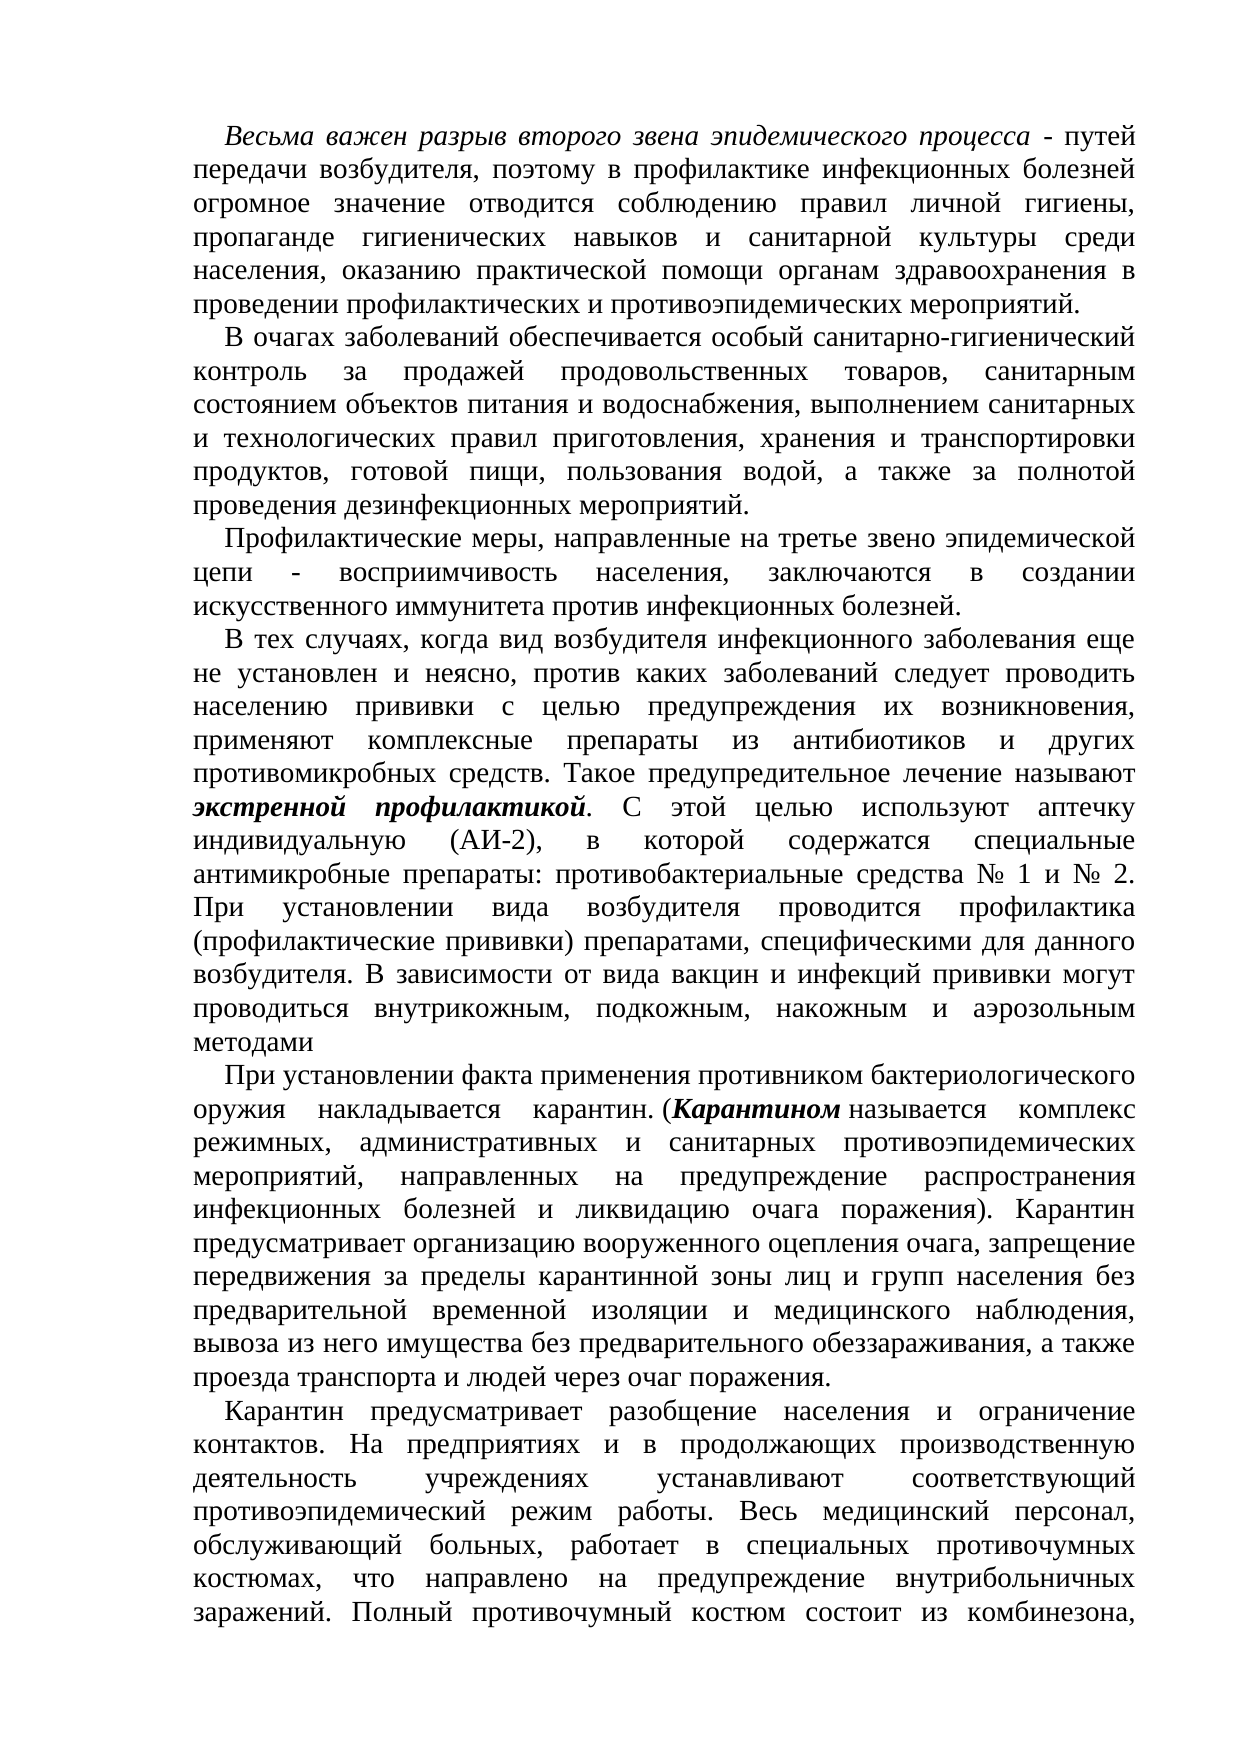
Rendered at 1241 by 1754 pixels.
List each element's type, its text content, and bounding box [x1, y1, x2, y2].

text В очагах заболеваний обеспечивается особый санитарно-гигиенический контроль за продажей продовольственных товаров, санитарным состоянием объектов питания и водоснабжения, выполнением санитарных и технологических правил приготовления, хранения и транспортировки продуктов, готовой пищи, пользования водой, а также за полнотой проведения дезинфекционных мероприятий. [193, 319, 1136, 521]
text При установлении факта применения противником бактериологического оружия накладывается карантин. (Карантином называется комплекс режимных, административных и санитарных противоэпидемических мероприятий, направленных на предупреждение распространения инфекционных болезней и ликвидацию очага поражения). Карантин предусматривает организацию вооруженного оцепления очага, запрещение передвижения за пределы карантинной зоны лиц и групп населения без предварительной временной изоляции и медицинского наблюдения, вывоза из него имущества без предварительного обеззараживания, а также проезда транспорта и людей через очаг поражения. [193, 1057, 1136, 1393]
text В тех случаях, когда вид возбудителя инфекционного заболевания еще не установлен и неясно, против каких заболеваний следует проводить населению прививки с целью предупреждения их возникновения, применяют комплексные препараты из антибиотиков и других противомикробных средств. Такое предупредительное лечение называют экстренной профилактикой. С этой целью используют аптечку индивидуальную (АИ-2), в которой содержатся специальные антимикробные препараты: противобактериальные средства № 1 и № 2. При установлении вида возбудителя проводится профилактика (профилактические прививки) препаратами, специфическими для данного возбудителя. В зависимости от вида вакцин и инфекций прививки могут проводиться внутрикожным, подкожным, накожным и аэрозольным методами [193, 621, 1136, 1057]
text Профилактические меры, направленные на третье звено эпидемической цепи - восприимчивость населения, заключаются в создании искусственного иммунитета против инфекционных болезней. [193, 521, 1136, 621]
text Весьма важен разрыв второго звена эпидемического процесса - путей передачи возбудителя, поэтому в профилактике инфекционных болезней огромное значение отводится соблюдению правил личной гигиены, пропаганде гигиенических навыков и санитарной культуры среди населения, оказанию практической помощи органам здравоохранения в проведении профилактических и противоэпидемических мероприятий. [193, 118, 1136, 319]
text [193, 1393, 1136, 1627]
